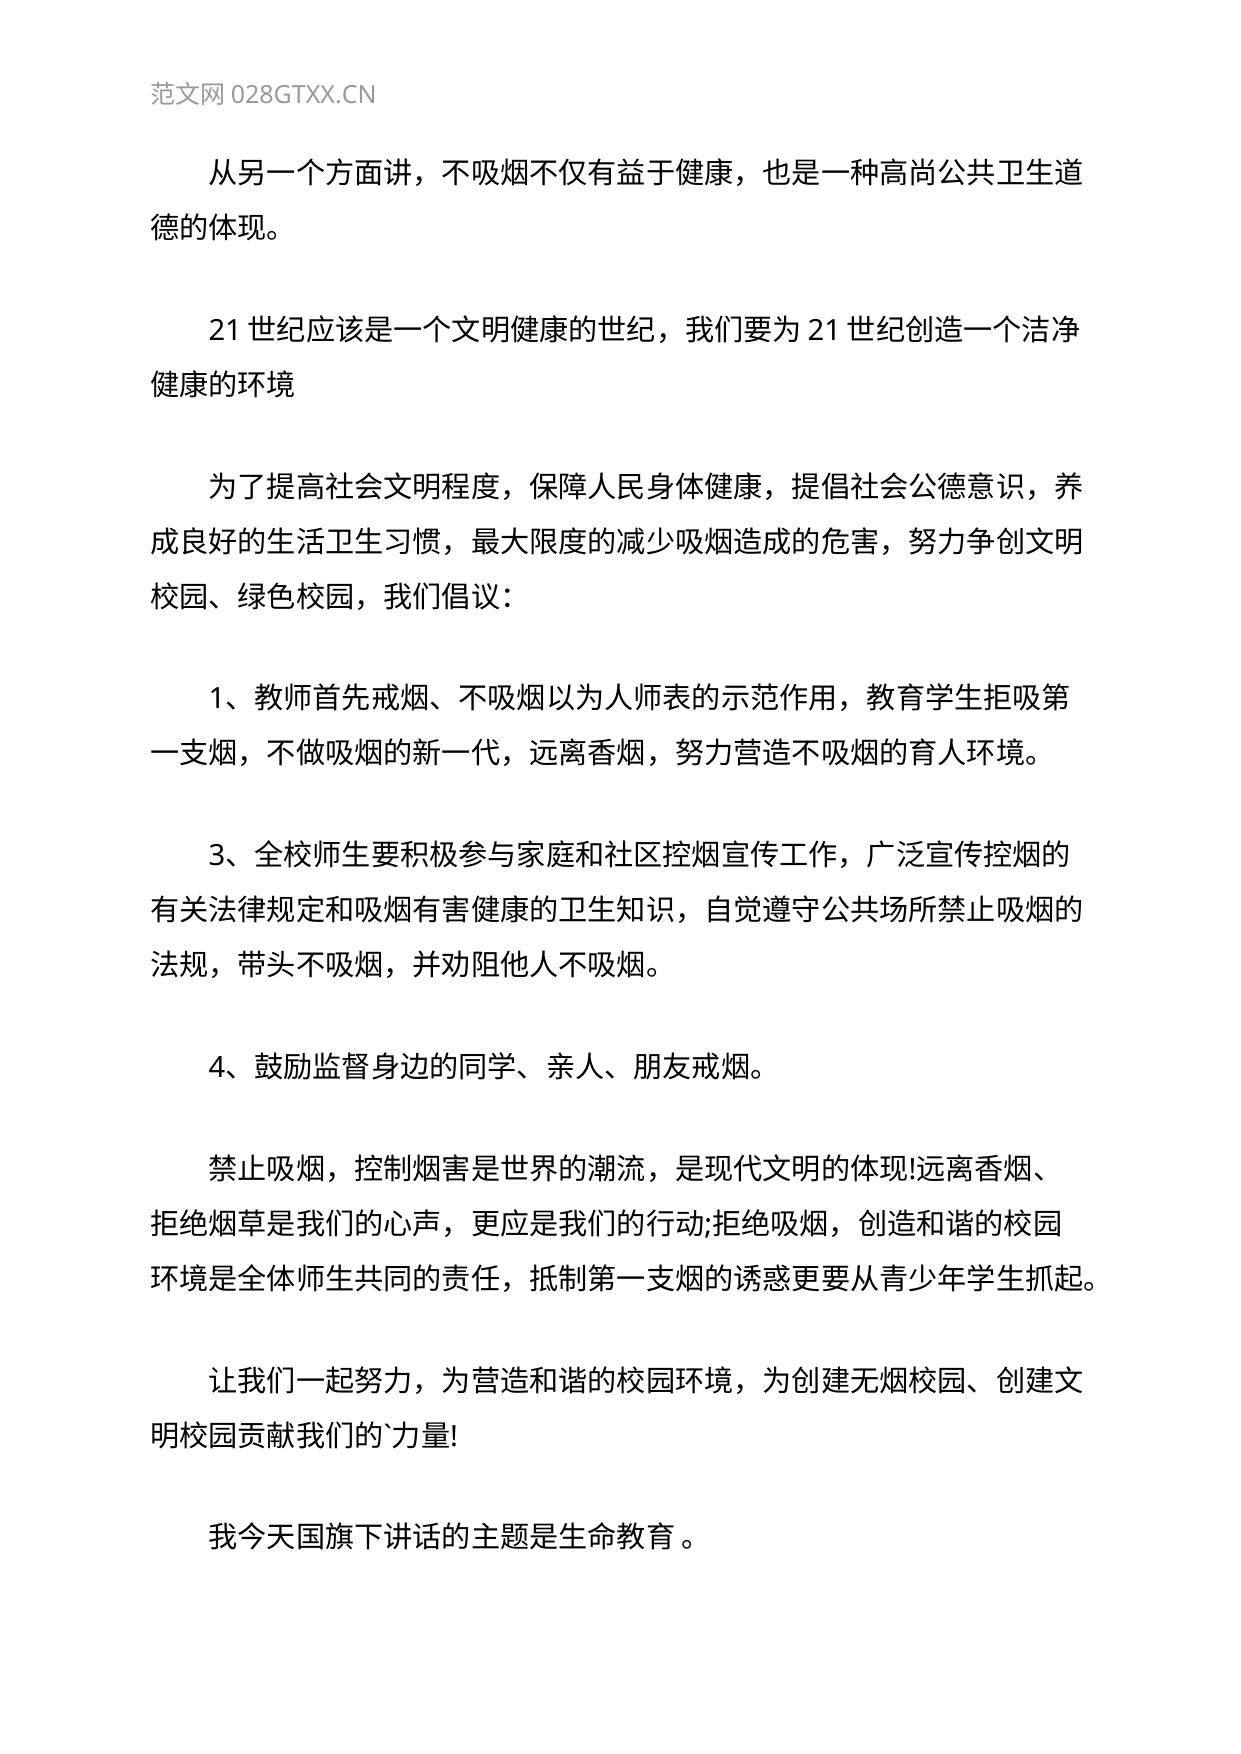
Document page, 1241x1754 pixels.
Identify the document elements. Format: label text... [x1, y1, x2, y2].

text 我今天国旗下讲话的主题是生命教育 。 [150, 1514, 1090, 1556]
text 为了提高社会文明程度，保障人民身体健康，提倡社会公德意识，养成良好的生活卫生习惯，最大限度的减少吸烟造成的危害，努力争创文明校园、绿色校园，我们倡议： [150, 463, 1090, 616]
text 4、鼓励监督身边的同学、亲人、朋友戒烟。 [150, 1043, 1090, 1086]
text 3、全校师生要积极参与家庭和社区控烟宣传工作，广泛宣传控烟的有关法律规定和吸烟有害健康的卫生知识，自觉遵守公共场所禁止吸烟的法规，带头不吸烟，并劝阻他人不吸烟。 [150, 832, 1090, 984]
text 从另一个方面讲，不吸烟不仅有益于健康，也是一种高尚公共卫生道德的体现。 [150, 150, 1090, 247]
text 让我们一起努力，为营造和谐的校园环境，为创建无烟校园、创建文明校园贡献我们的`力量! [150, 1357, 1090, 1454]
text 禁止吸烟，控制烟害是世界的潮流，是现代文明的体现!远离香烟、拒绝烟草是我们的心声，更应是我们的行动;拒绝吸烟，创造和谐的校园环境是全体师生共同的责任，抵制第一支烟的诱惑更要从青少年学生抓起。 [150, 1145, 1090, 1298]
text 21世纪应该是一个文明健康的世纪，我们要为21世纪创造一个洁净健康的环境 [150, 307, 1090, 404]
text 1、教师首先戒烟、不吸烟以为人师表的示范作用，教育学生拒吸第一支烟，不做吸烟的新一代，远离香烟，努力营造不吸烟的育人环境。 [150, 675, 1090, 772]
